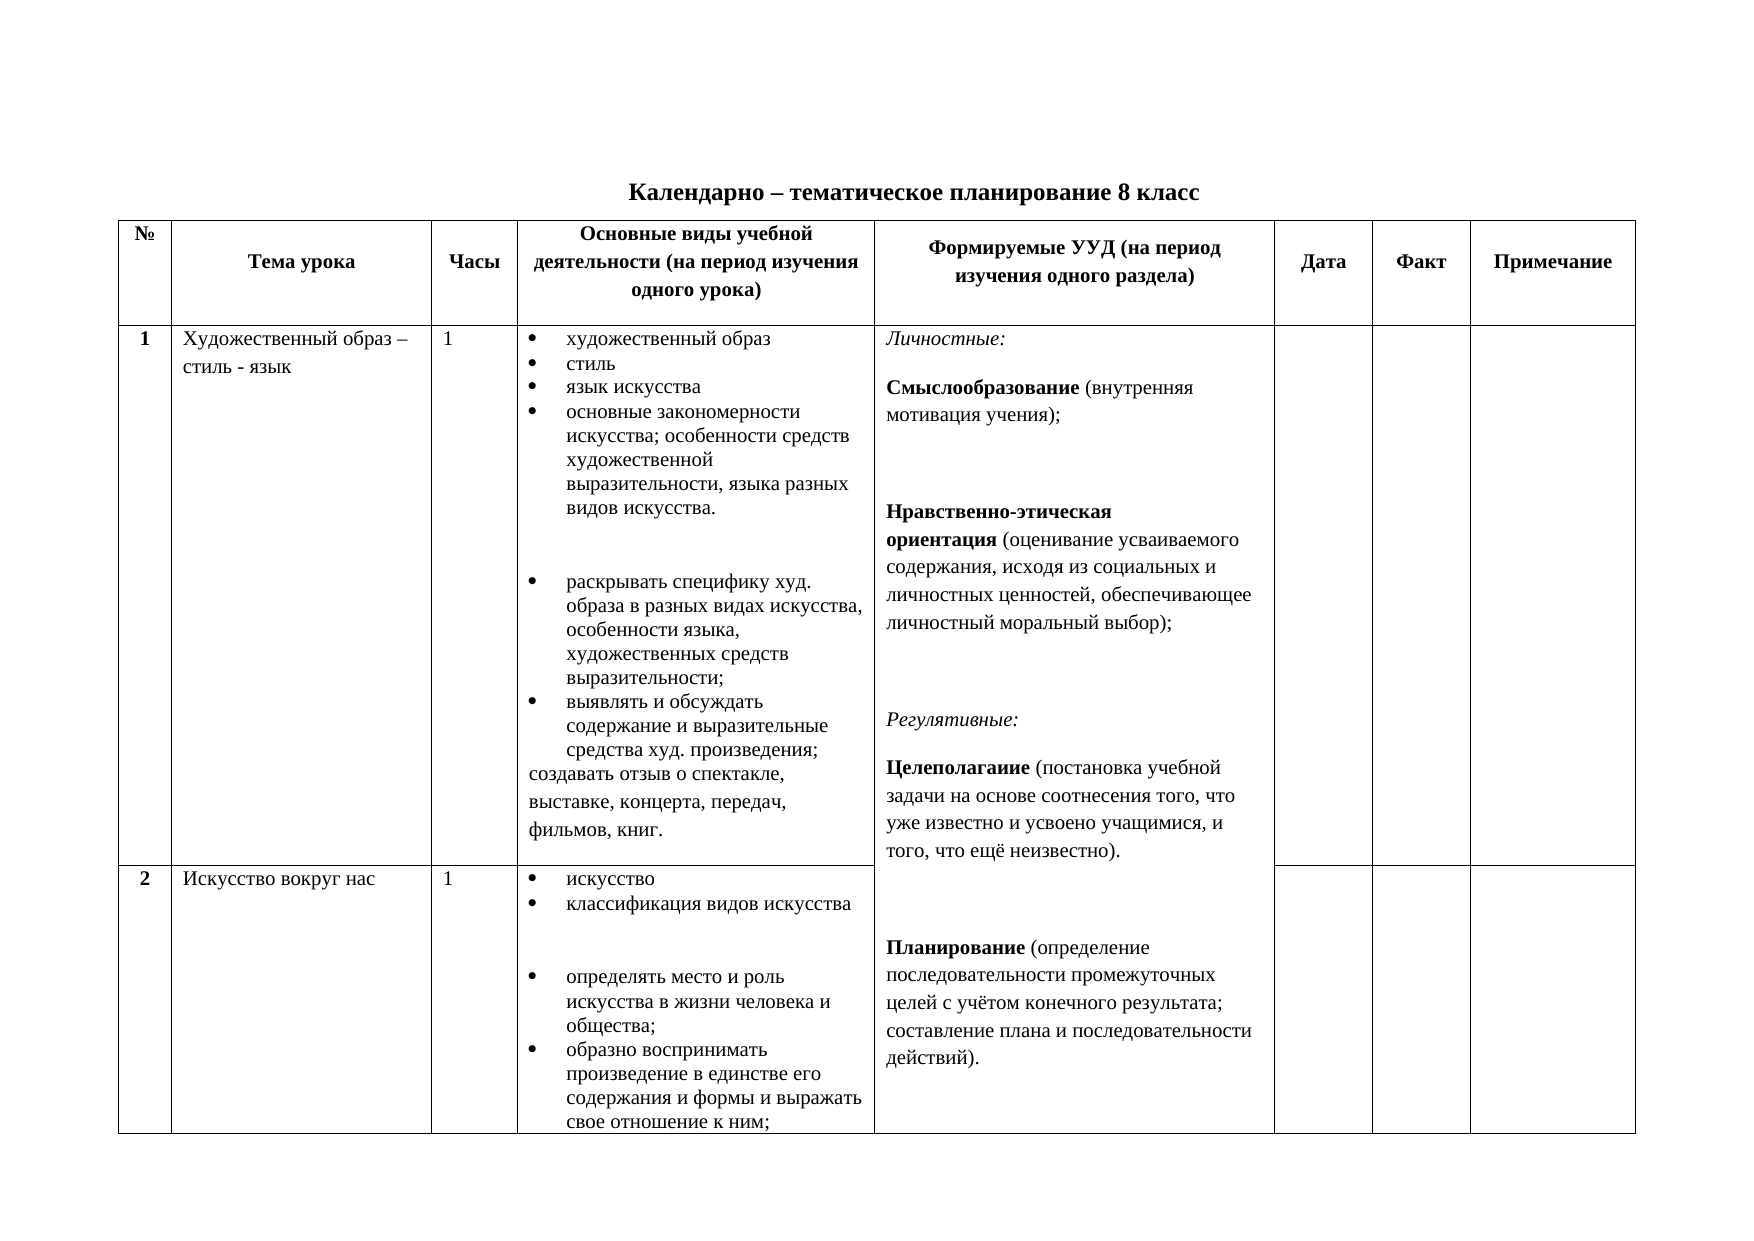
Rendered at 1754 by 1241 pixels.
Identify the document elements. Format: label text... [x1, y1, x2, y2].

table_cell [1275, 326, 1372, 865]
table_header Примечание [1471, 221, 1635, 325]
table_cell [1275, 866, 1372, 1133]
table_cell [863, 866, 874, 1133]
table_header Дата [1275, 221, 1372, 325]
table_cell Художественный образ – стиль - язык [172, 326, 431, 865]
table_header Часы [432, 221, 517, 325]
table_cell 1 [432, 866, 517, 1133]
table_header Основные виды учебной деятельности (на период изучения одного урока) [518, 221, 874, 325]
table_cell художественный образ стиль язык искусства основные закономерности искусства; особенности средств художественной выразительности, языка разных видов искусства. раскрывать специфику худ. образа в разных видах искусства, особенности языка, художественных средств выразительности; выявлять и обсуждать содержание и выразительные средства худ. произведения; создавать отзыв о спектакле, выставке, концерта, передач, фильмов, книг. [518, 326, 874, 865]
table_header Тема урока [172, 221, 431, 325]
table_cell 2 [119, 866, 171, 1133]
table_cell [1373, 866, 1470, 1133]
table_cell 1 [432, 326, 517, 865]
table_cell [1471, 326, 1635, 865]
table_header № [119, 221, 171, 325]
table_header Факт [1373, 221, 1470, 325]
text Календарно – тематическое планирование 8 класс [118, 177, 1636, 206]
table_cell Искусство вокруг нас [172, 866, 431, 1133]
table_cell 1 [119, 326, 171, 865]
table_cell [1373, 326, 1470, 865]
table_cell [1471, 866, 1635, 1133]
table_header Формируемые УУД (на период изучения одного раздела) [875, 221, 1274, 325]
table_cell Личностные: Смыслообразование (внутренняя мотивация учения); Нравственно-этическая ориентация (оценивание усваиваемого содержания, исходя из социальных и личностных ценностей, обеспечивающее личностный моральный выбор); Регулятивные: Целеполагаиие (постановка учебной задачи на основе соотнесения того, что уже известно и усвоено учащимися, и того, что ещё неизвестно). Планирование (определение последовательности промежуточных целей с учётом конечного результата; составление плана и последовательности действий). Прогнозирование (предвосхищение результата и уровня усвоения, его временных характеристик). Оценка (выделение и осознание учащимися того, что уже усвоено и что ещё подлежит усвоению, осознание качества и уровня усвоения). Познавательные: Общеучебные формулирование познавательной цели; - поиск и выделение информации в соответствии с поставленной целью; - умение работать с информацией: систематизировать, структурировать ее; - построение логической цепи рассуждений; Логические - анализ с целью выделения признаков (существенных, несущественных) - синтез как составление целого из частей, - умение осуществлять смысловое чтение (понимать фактуальный, концептуальный и подтекстовый смысл текстов разных жанров и стилей, - извлекать необходимую информацию, различать основную и второстепенную информацию). Коммуникативные: Умение формулировать вопрос (инициативное сотрудничество в поиске и сборе информации). Умение произвольно и выразительно строить монологическую и диалогическую контекстную речь в соответствии с грамматическими и синтаксическими нормами языка, целями коммуникации и особенностями слушателя. [875, 326, 1274, 1133]
table_cell искусство классификация видов искусства определять место и роль искусства в жизни человека и общества; образно воспринимать произведение в единстве его содержания и формы и выражать свое отношение к ним; [518, 866, 566, 1133]
